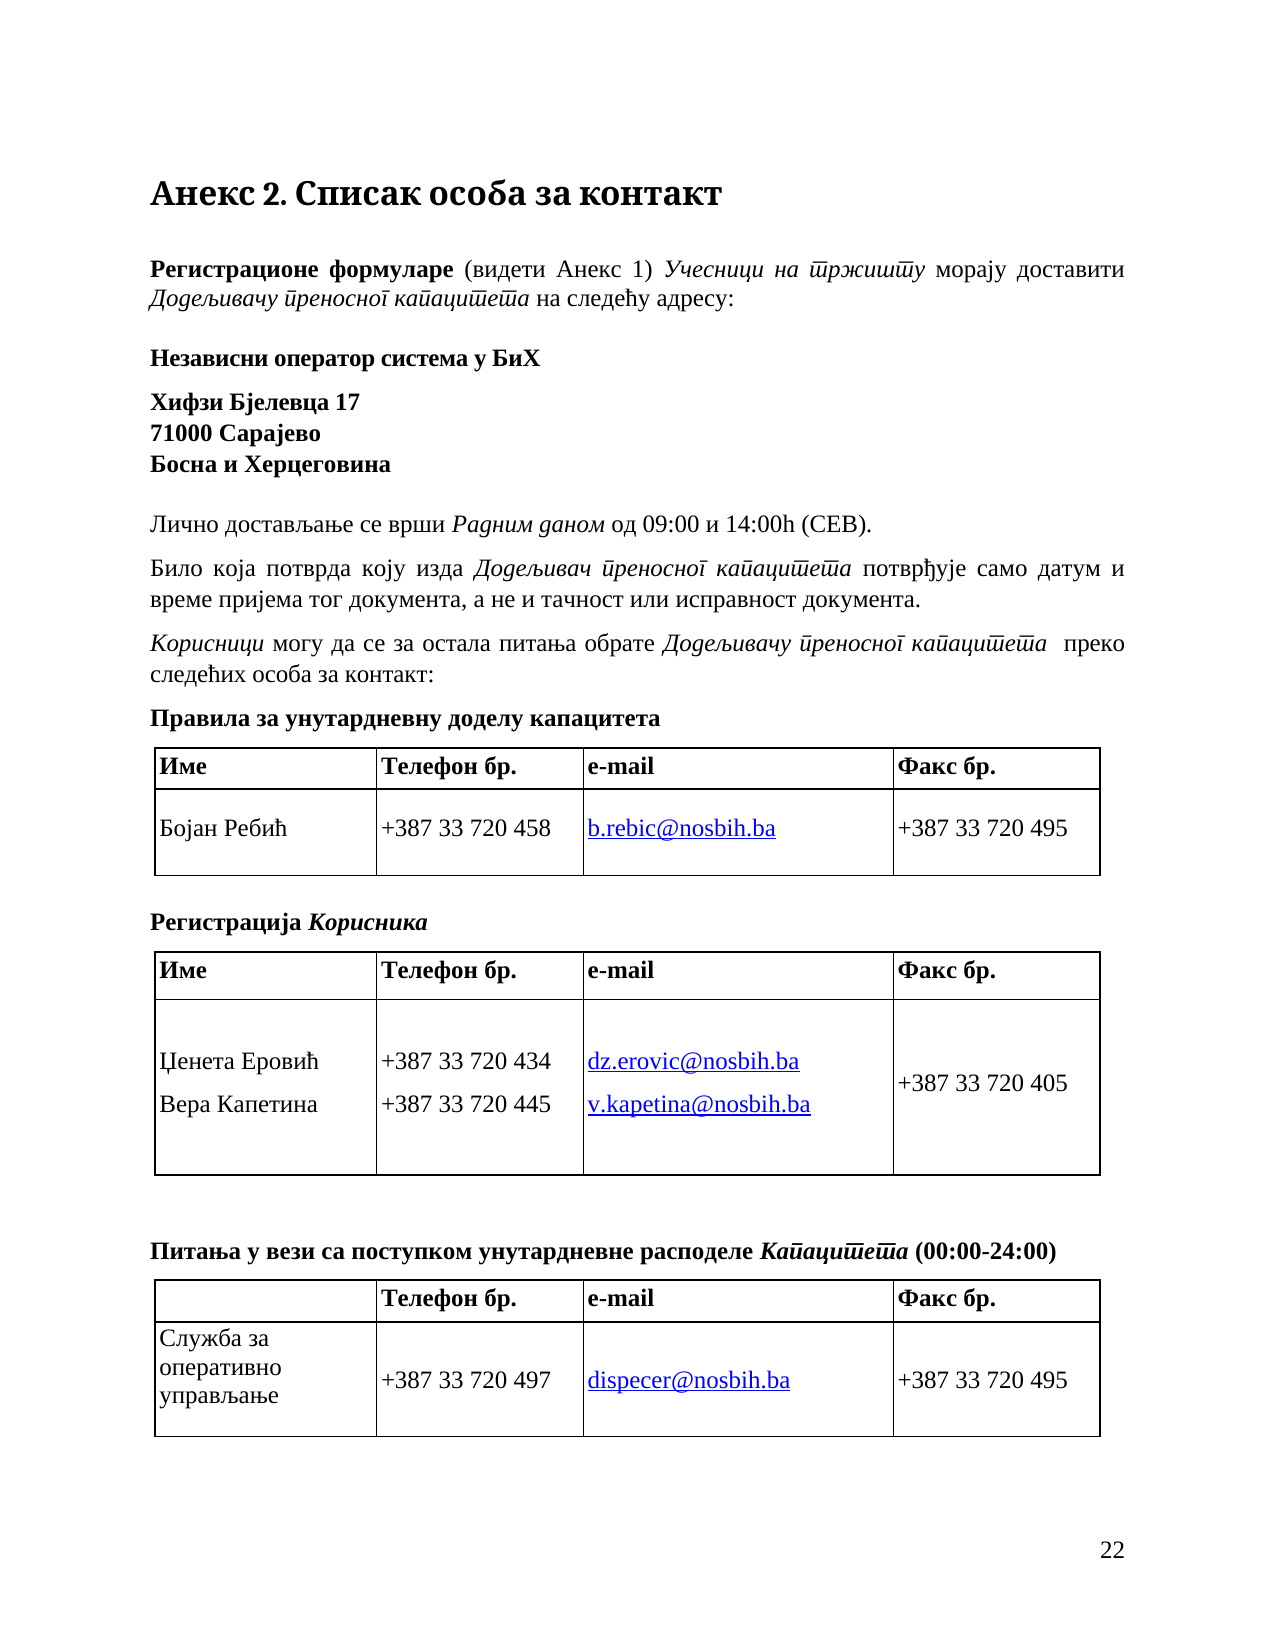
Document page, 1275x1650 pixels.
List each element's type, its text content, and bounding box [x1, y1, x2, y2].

text Било која потврда коју изда Додељивач преносног капацитета потврђује само датум и време пријема тог документа, а не и тачност или исправност документа. [150, 551, 1125, 613]
table_cell dz.erovic@nosbih.ba v.kapetina@nosbih.ba [584, 1000, 893, 1174]
table_cell +387 33 720 405 [894, 1000, 1099, 1174]
table_header е-mail [584, 749, 893, 788]
table_header Факс бр. [894, 953, 1099, 998]
text Лично достављање се врши Радним даном од 09:00 и 14:00h (СЕВ). [150, 507, 1125, 538]
table_cell Служба за оперативно управљање [156, 1323, 376, 1436]
text Корисници могу да се за остала питања обрате Додељивачу преносног капацитета преко следећих особа за контакт: [150, 626, 1125, 688]
table_header [156, 1281, 376, 1321]
text 71000 Сарајево [150, 416, 1125, 447]
table_cell Џенета Еровић Вера Капетина [156, 1000, 376, 1174]
table_header Факс бр. [894, 749, 1099, 788]
text Регистрација Корисника [150, 905, 1125, 936]
text Правила за унутардневну доделу капацитета [150, 701, 1125, 732]
table_cell +387 33 720 497 [377, 1323, 583, 1436]
table_cell +387 33 720 458 [377, 790, 583, 874]
text Независни оператор система у БиХ [150, 341, 1125, 372]
table_cell +387 33 720 434 +387 33 720 445 [377, 1000, 583, 1174]
table_header е-mail [584, 953, 893, 998]
text Босна и Херцеговина [150, 447, 1125, 478]
table_cell dispecer@nosbih.ba [584, 1323, 893, 1436]
table_header е-mail [584, 1281, 893, 1321]
table_cell Бојан Ребић [156, 790, 376, 874]
table_cell b.rebic@nosbih.ba [584, 790, 893, 874]
text Питања у вези са поступком унутардневне расподеле Капацитета (00:00-24:00) [150, 1233, 1125, 1264]
table_header Име [156, 749, 376, 788]
subtitle Анекс 2. Списак особа за контакт [150, 175, 1125, 213]
table_header Телефон бр. [377, 953, 583, 998]
text Регистрационе формуларе (видети Анекс 1) Учесници на тржишту морају доставити Додељивачу преносног капацитета на следећу адресу: [150, 254, 1125, 312]
table_cell +387 33 720 495 [894, 790, 1099, 874]
table_header Факс бр. [894, 1281, 1099, 1321]
text Хифзи Бјелевца 17 [150, 384, 1125, 416]
table_header Телефон бр. [377, 749, 583, 788]
table_header Телефон бр. [377, 1281, 583, 1321]
table_cell +387 33 720 495 [894, 1323, 1099, 1436]
table_header Име [156, 953, 376, 998]
